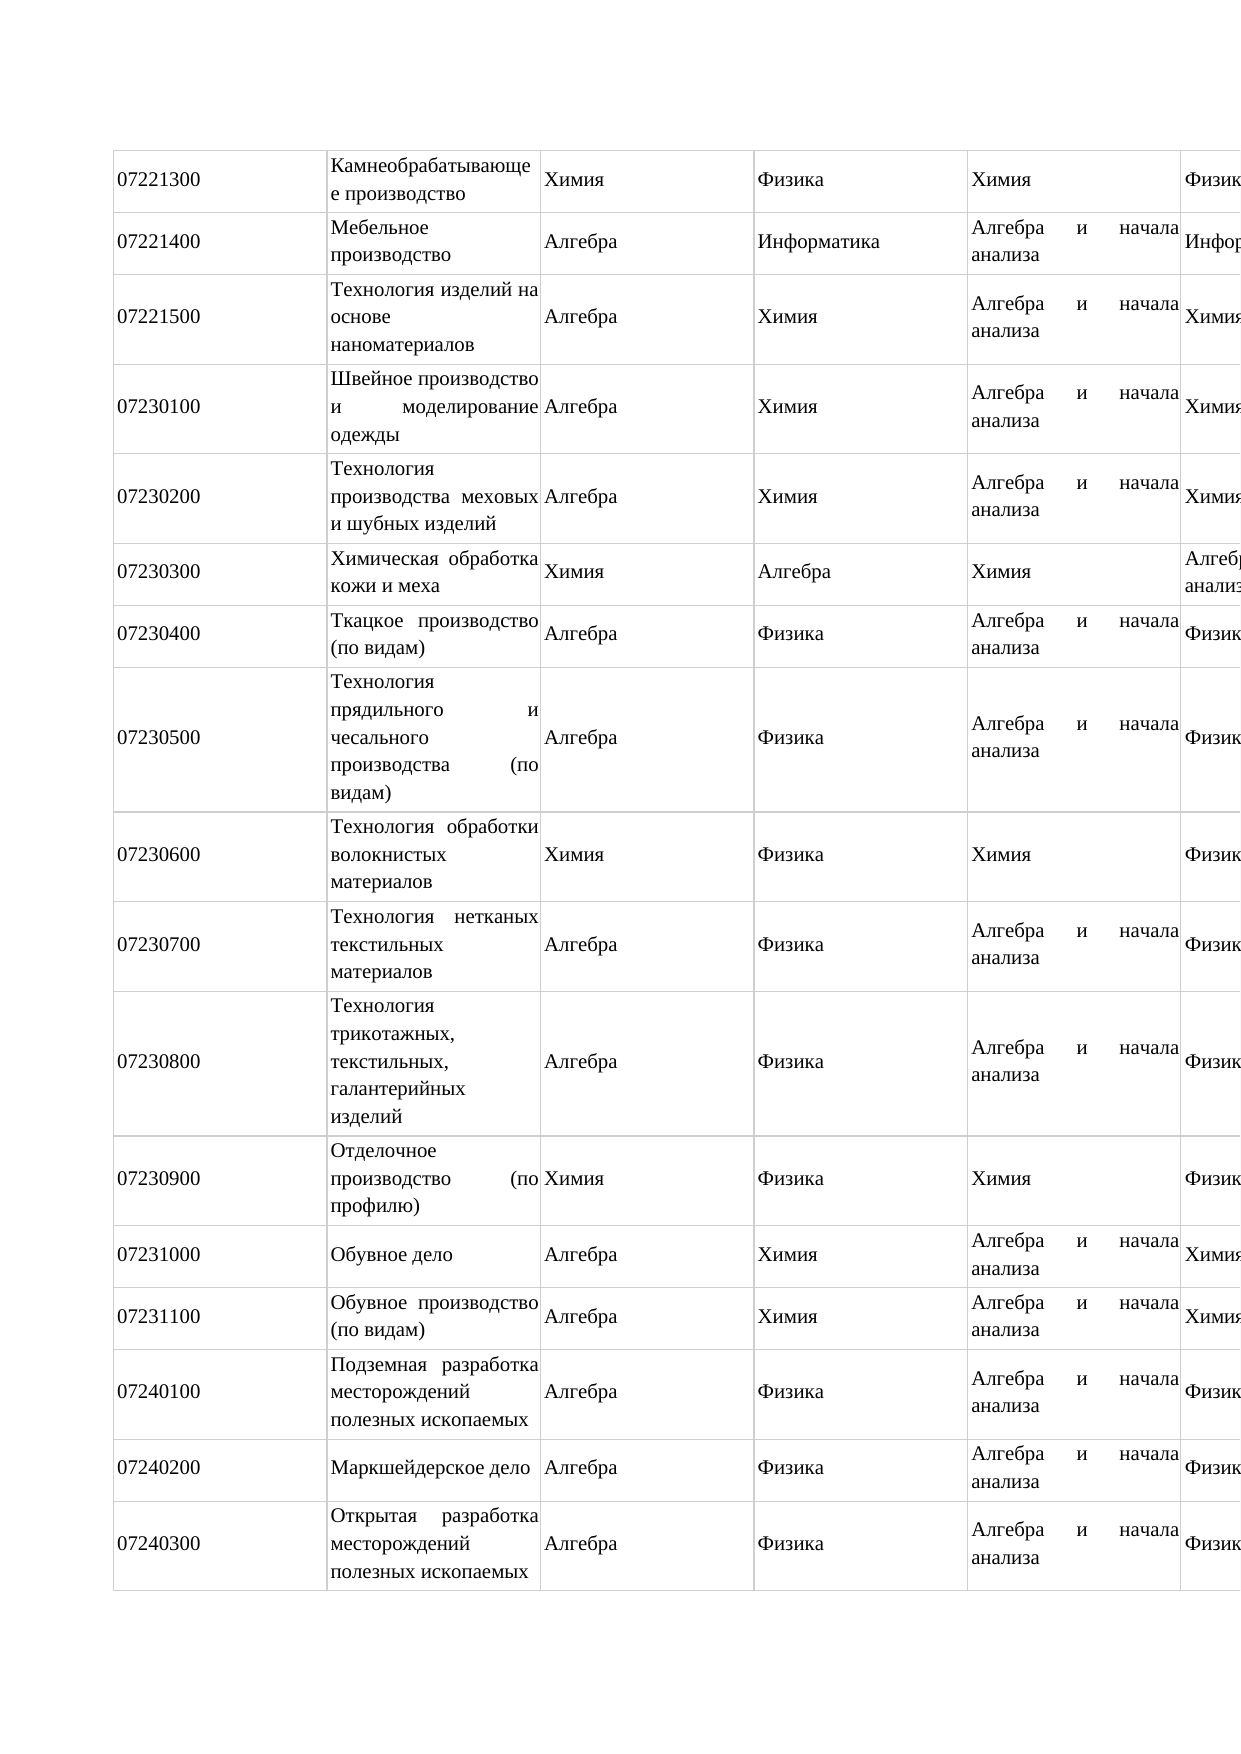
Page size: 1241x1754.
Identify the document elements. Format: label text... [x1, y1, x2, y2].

table_cell Отделочное производство (по профилю) [328, 1137, 540, 1225]
table_cell Физика [755, 1440, 967, 1501]
table_cell Физика [755, 151, 967, 212]
table_cell Обувное производство (по видам) [328, 1288, 540, 1349]
table_cell Алгебра [541, 213, 753, 274]
table_cell Химия [968, 151, 1180, 212]
table_cell Физика [755, 902, 967, 991]
table_cell 07230100 [114, 365, 326, 453]
table_cell Химия [1181, 454, 1240, 543]
table_cell Физика [1181, 813, 1240, 901]
table_cell Швейное производство и моделирование одежды [328, 365, 540, 453]
table_cell Физика [1181, 606, 1240, 667]
table_cell Ткацкое производство (по видам) [328, 606, 540, 667]
table_cell 07231100 [114, 1288, 326, 1349]
table_cell Алгебра [541, 1502, 753, 1590]
table_cell Химия [755, 1226, 967, 1287]
table_cell Алгебра и начала анализа [968, 606, 1180, 667]
table_cell Физика [1181, 1502, 1240, 1590]
table_cell Технология изделий на основе наноматериалов [328, 275, 540, 363]
table_cell Алгебра и начала анализа [1181, 544, 1240, 605]
table_cell Алгебра и начала анализа [968, 213, 1180, 274]
table_cell Алгебра и начала анализа [968, 992, 1180, 1135]
table_cell Алгебра [755, 544, 967, 605]
table_cell Физика [1181, 1350, 1240, 1438]
table_cell Химическая обработка кожи и меха [328, 544, 540, 605]
table_cell Алгебра и начала анализа [968, 1350, 1180, 1438]
table_cell Алгебра и начала анализа [968, 1440, 1180, 1501]
table_cell Алгебра [541, 454, 753, 543]
table_cell 07230500 [114, 668, 326, 811]
table_cell 07230200 [114, 454, 326, 543]
table_cell Химия [1181, 1226, 1240, 1287]
table_cell Химия [1181, 275, 1240, 363]
table_cell Алгебра [541, 668, 753, 811]
table_cell Химия [755, 275, 967, 363]
table_cell Алгебра [541, 992, 753, 1135]
table_cell 07230300 [114, 544, 326, 605]
table_cell Технология трикотажных, текстильных, галантерийных изделий [328, 992, 540, 1135]
table_cell Информатика [755, 213, 967, 274]
table_cell Технология производства меховых и шубных изделий [328, 454, 540, 543]
table_cell Информатика [1181, 213, 1240, 274]
table_cell 07230600 [114, 813, 326, 901]
table_cell Алгебра [541, 902, 753, 991]
table_cell Химия [968, 813, 1180, 901]
table_cell Алгебра [541, 1440, 753, 1501]
table_cell Физика [1181, 1440, 1240, 1501]
table_cell Технология прядильного и чесального производства (по видам) [328, 668, 540, 811]
table_cell Химия [541, 1137, 753, 1225]
table_cell Физика [755, 992, 967, 1135]
table_cell Химия [1181, 365, 1240, 453]
table_cell Физика [1181, 1137, 1240, 1225]
table_cell 07231000 [114, 1226, 326, 1287]
table_cell 07240100 [114, 1350, 326, 1438]
table_cell Открытая разработка месторождений полезных ископаемых [328, 1502, 540, 1590]
table_cell Химия [968, 1137, 1180, 1225]
table_cell Камнеобрабатывающее производство [328, 151, 540, 212]
table_cell Алгебра и начала анализа [968, 1288, 1180, 1349]
table_cell Алгебра [541, 365, 753, 453]
table_cell Физика [1181, 151, 1240, 212]
table_cell Алгебра [541, 1350, 753, 1438]
table_cell Физика [1181, 992, 1240, 1135]
table_cell 07230700 [114, 902, 326, 991]
table_cell 07230800 [114, 992, 326, 1135]
table_cell Алгебра и начала анализа [968, 275, 1180, 363]
table_cell Физика [755, 1350, 967, 1438]
table_cell Химия [1181, 1288, 1240, 1349]
table_cell Алгебра [541, 1288, 753, 1349]
table_cell Технология обработки волокнистых материалов [328, 813, 540, 901]
table_cell Алгебра и начала анализа [968, 668, 1180, 811]
table_cell Химия [541, 151, 753, 212]
table_cell Физика [755, 813, 967, 901]
table_cell Подземная разработка месторождений полезных ископаемых [328, 1350, 540, 1438]
table_cell Маркшейдерское дело [328, 1440, 540, 1501]
table_cell Химия [755, 454, 967, 543]
table_cell Химия [541, 813, 753, 901]
table_cell Химия [541, 544, 753, 605]
table_cell 07230900 [114, 1137, 326, 1225]
table_cell Физика [755, 606, 967, 667]
table_cell Химия [968, 544, 1180, 605]
table_cell 07221400 [114, 213, 326, 274]
table_cell Обувное дело [328, 1226, 540, 1287]
table_cell 07221500 [114, 275, 326, 363]
table_cell 07240200 [114, 1440, 326, 1501]
table_cell Химия [755, 365, 967, 453]
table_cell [968, 1502, 1180, 1590]
table_cell Мебельное производство [328, 213, 540, 274]
table_cell Физика [1181, 668, 1240, 811]
table_cell Алгебра [541, 275, 753, 363]
table_cell Алгебра и начала анализа [968, 454, 1180, 543]
table_cell Алгебра и начала анализа [968, 1226, 1180, 1287]
table_cell Технология нетканых текстильных материалов [328, 902, 540, 991]
table_cell 07230400 [114, 606, 326, 667]
table_cell Физика [755, 668, 967, 811]
table_cell Химия [755, 1288, 967, 1349]
table_cell 07240300 [114, 1502, 326, 1590]
table_cell Физика [755, 1137, 967, 1225]
table_cell Алгебра и начала анализа [968, 365, 1180, 453]
table_cell Алгебра [541, 1226, 753, 1287]
table_cell Физика [755, 1502, 967, 1590]
table_cell 07221300 [114, 151, 326, 212]
table_cell Алгебра [541, 606, 753, 667]
table_cell Алгебра и начала анализа [968, 902, 1180, 991]
table_cell Физика [1181, 902, 1240, 991]
